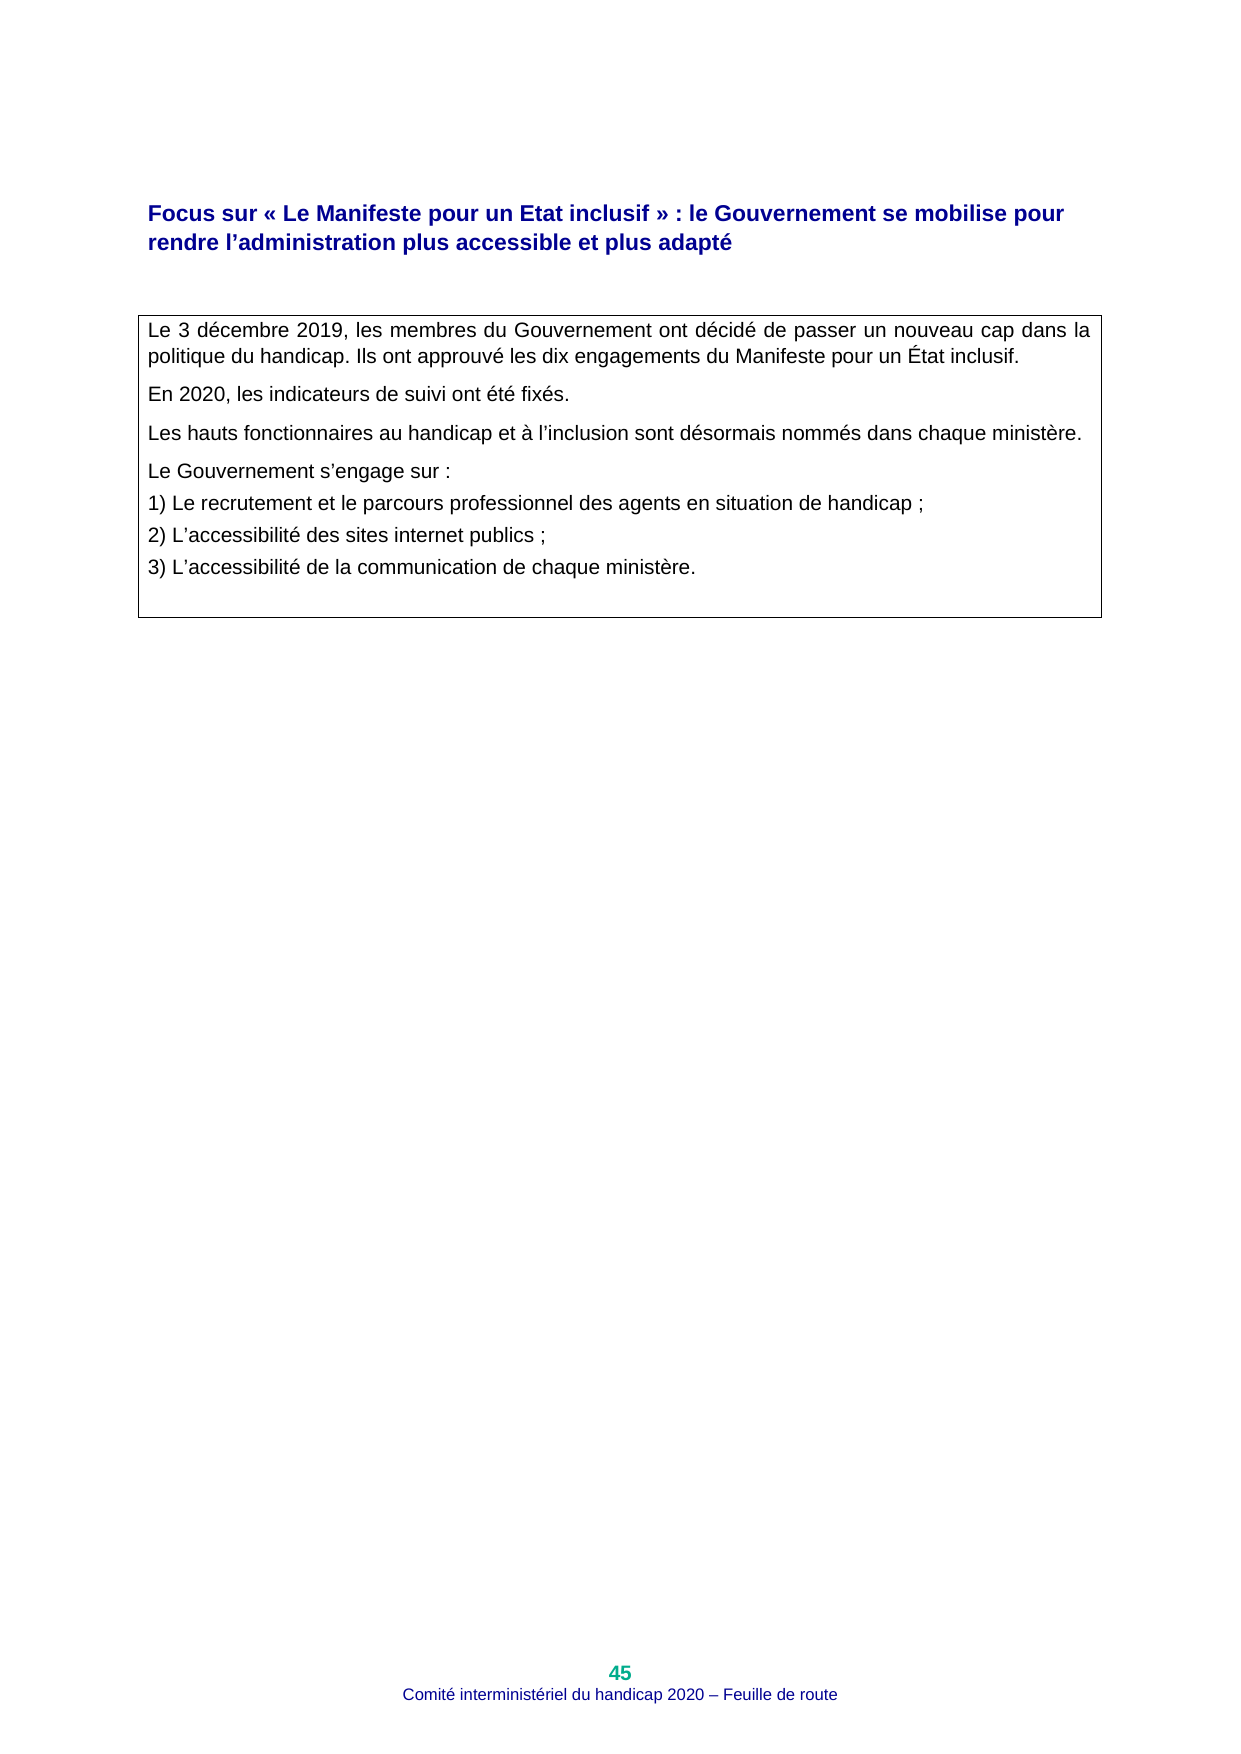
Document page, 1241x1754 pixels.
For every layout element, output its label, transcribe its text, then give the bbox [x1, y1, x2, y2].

text Le Gouvernement s’engage sur : [139, 456, 1101, 483]
text En 2020, les indicateurs de suivi ont été fixés. [139, 379, 1101, 406]
subtitle Focus sur « Le Manifeste pour un Etat inclusif » : le Gouvernement se mobilise pour rendre l’administration plus accessible et plus adapté [148, 200, 1093, 255]
text Le 3 décembre 2019, les membres du Gouvernement ont décidé de passer un nouveau cap dans la politique du handicap. Ils ont approuvé les dix engagements du Manifeste pour un État inclusif. [139, 316, 1101, 368]
text 3) L’accessibilité de la communication de chaque ministère. [139, 552, 1101, 579]
text 1) Le recrutement et le parcours professionnel des agents en situation de handicap ; [139, 488, 1101, 515]
text Les hauts fonctionnaires au handicap et à l’inclusion sont désormais nommés dans chaque ministère. [139, 417, 1101, 444]
text 2) L’accessibilité des sites internet publics ; [139, 520, 1101, 547]
